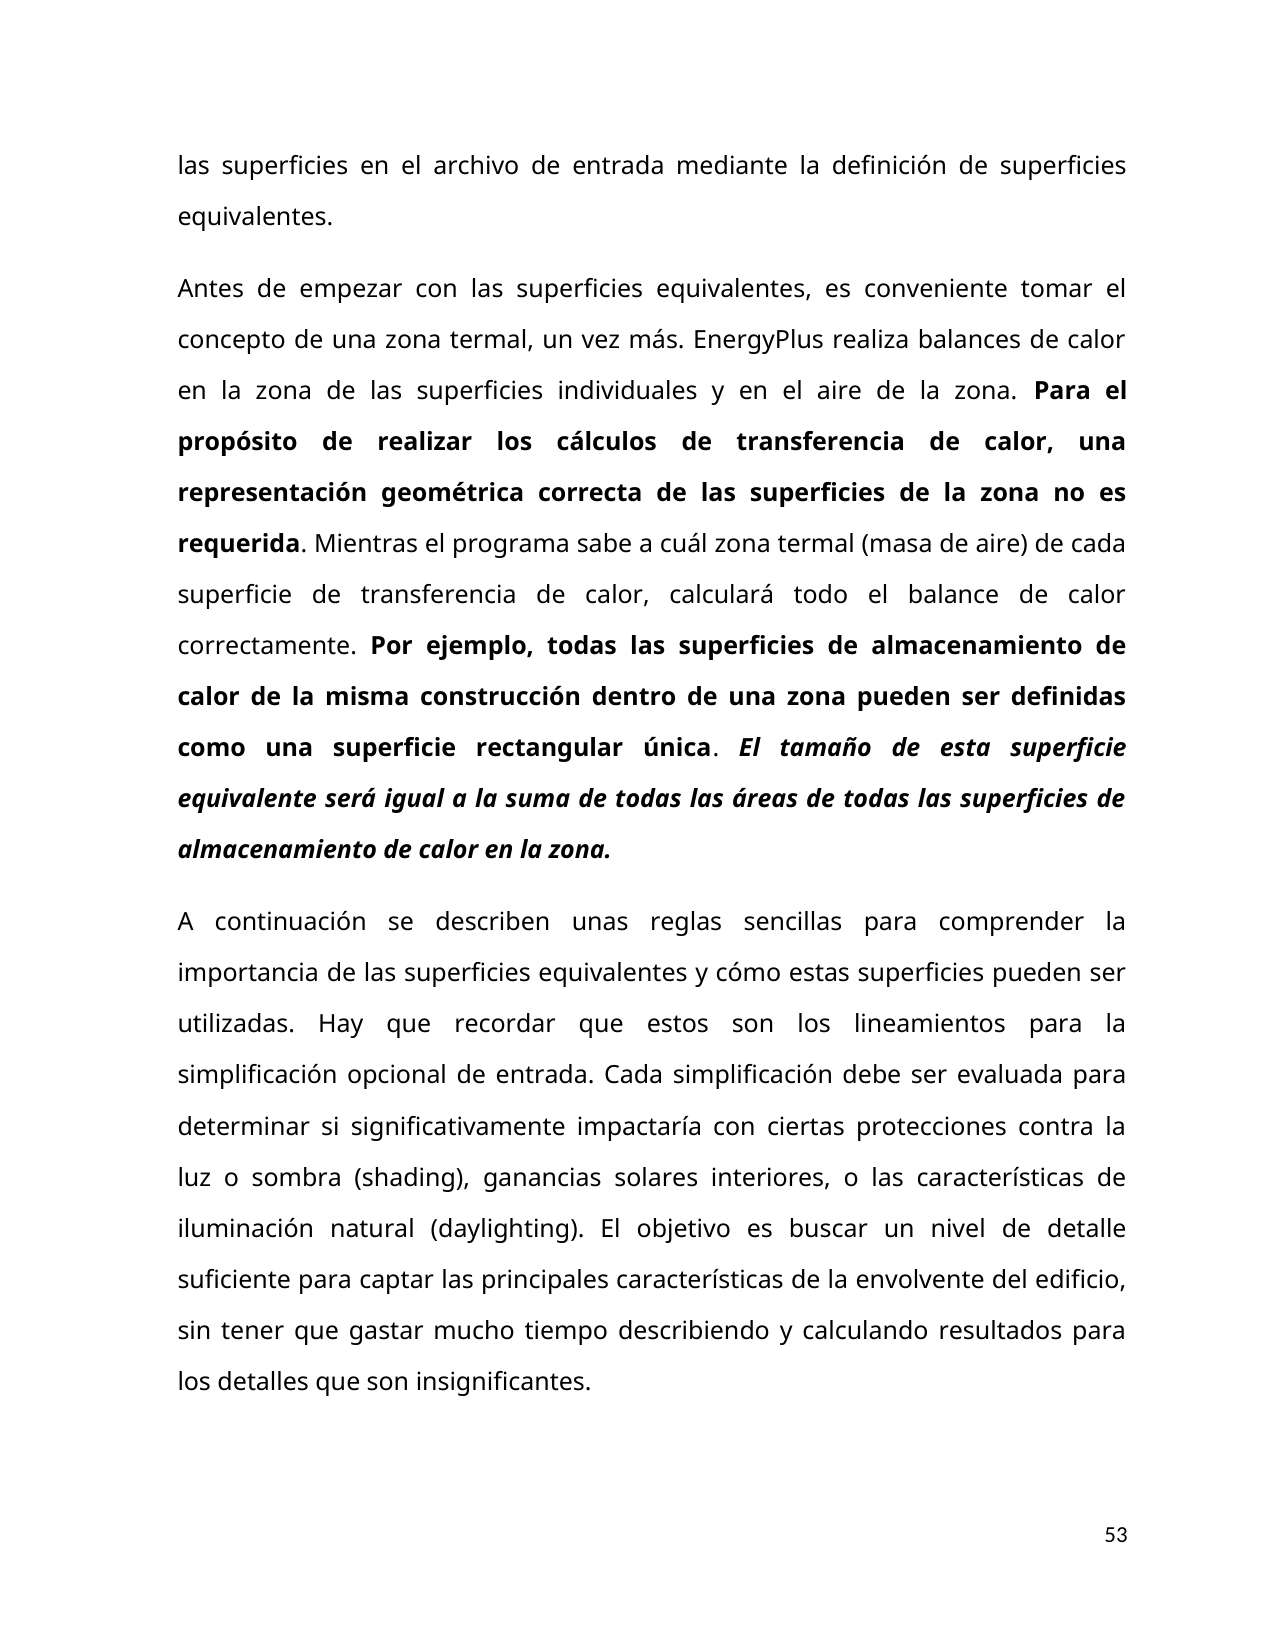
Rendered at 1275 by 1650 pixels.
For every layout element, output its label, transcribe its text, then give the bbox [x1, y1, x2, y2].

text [177, 148, 1127, 233]
text A continuación se describen unas reglas sencillas para comprender la importancia de las superficies equivalentes y cómo estas superficies pueden ser utilizadas. Hay que recordar que estos son los lineamientos para la simplificación opcional de entrada. Cada simplificación debe ser evaluada para determinar si significativamente impactaría con ciertas protecciones contra la luz o sombra (shading), ganancias solares interiores, o las características de iluminación natural (daylighting). El objetivo es buscar un nivel de detalle suficiente para captar las principales características de la envolvente del edificio, sin tener que gastar mucho tiempo describiendo y calculando resultados para los detalles que son insignificantes. [177, 904, 1127, 1397]
text Antes de empezar con las superficies equivalentes, es conveniente tomar el concepto de una zona termal, un vez más. EnergyPlus realiza balances de calor en la zona de las superficies individuales y en el aire de la zona. Para el propósito de realizar los cálculos de transferencia de calor, una representación geométrica correcta de las superficies de la zona no es requerida. Mientras el programa sabe a cuál zona termal (masa de aire) de cada superficie de transferencia de calor, calculará todo el balance de calor correctamente. Por ejemplo, todas las superficies de almacenamiento de calor de la misma construcción dentro de una zona pueden ser definidas como una superficie rectangular única. El tamaño de esta superficie equivalente será igual a la suma de todas las áreas de todas las superficies de almacenamiento de calor en la zona. [177, 271, 1127, 866]
